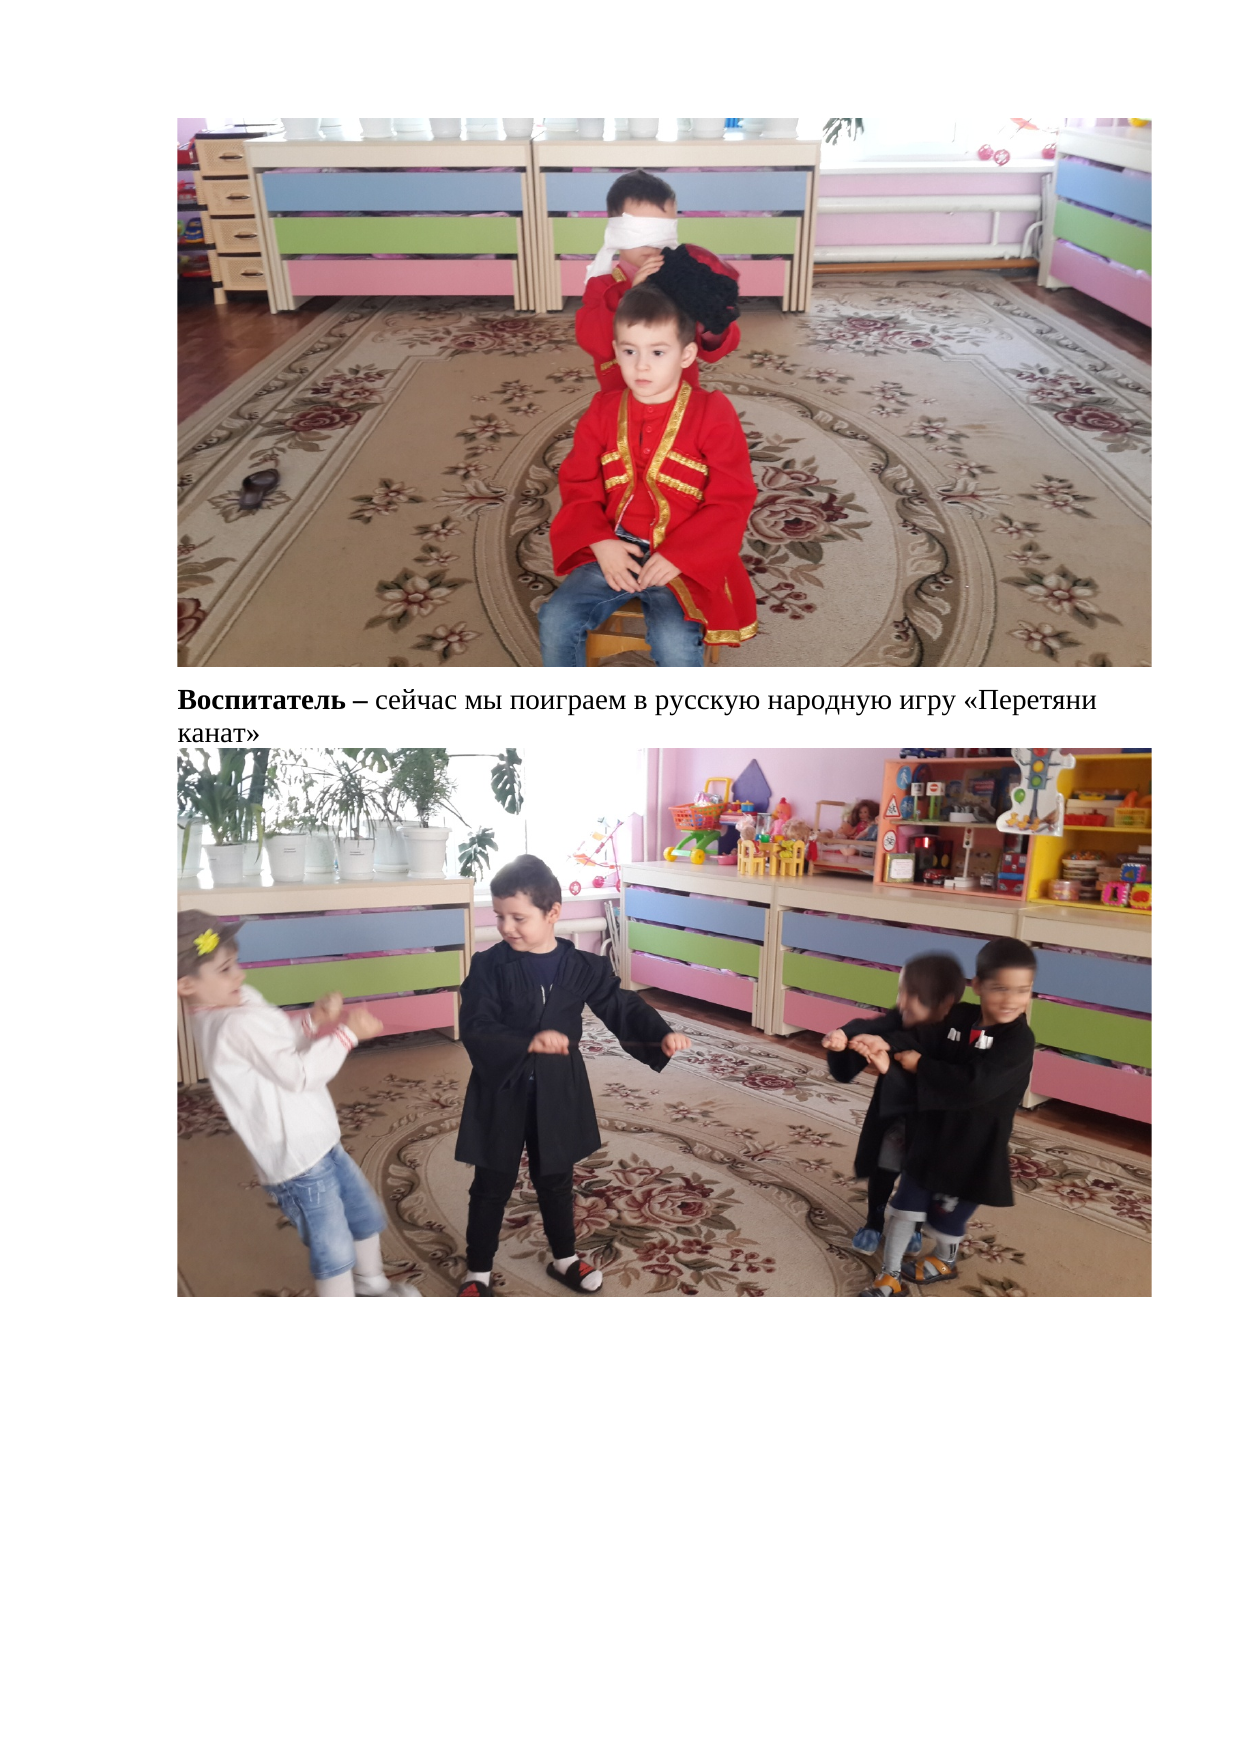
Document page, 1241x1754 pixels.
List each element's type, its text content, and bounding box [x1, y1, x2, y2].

picture [177, 748, 1152, 1297]
picture [177, 118, 1152, 667]
text Воспитатель – сейчас мы поиграем в русскую народную игру «Перетяни канат» [177, 682, 1152, 748]
